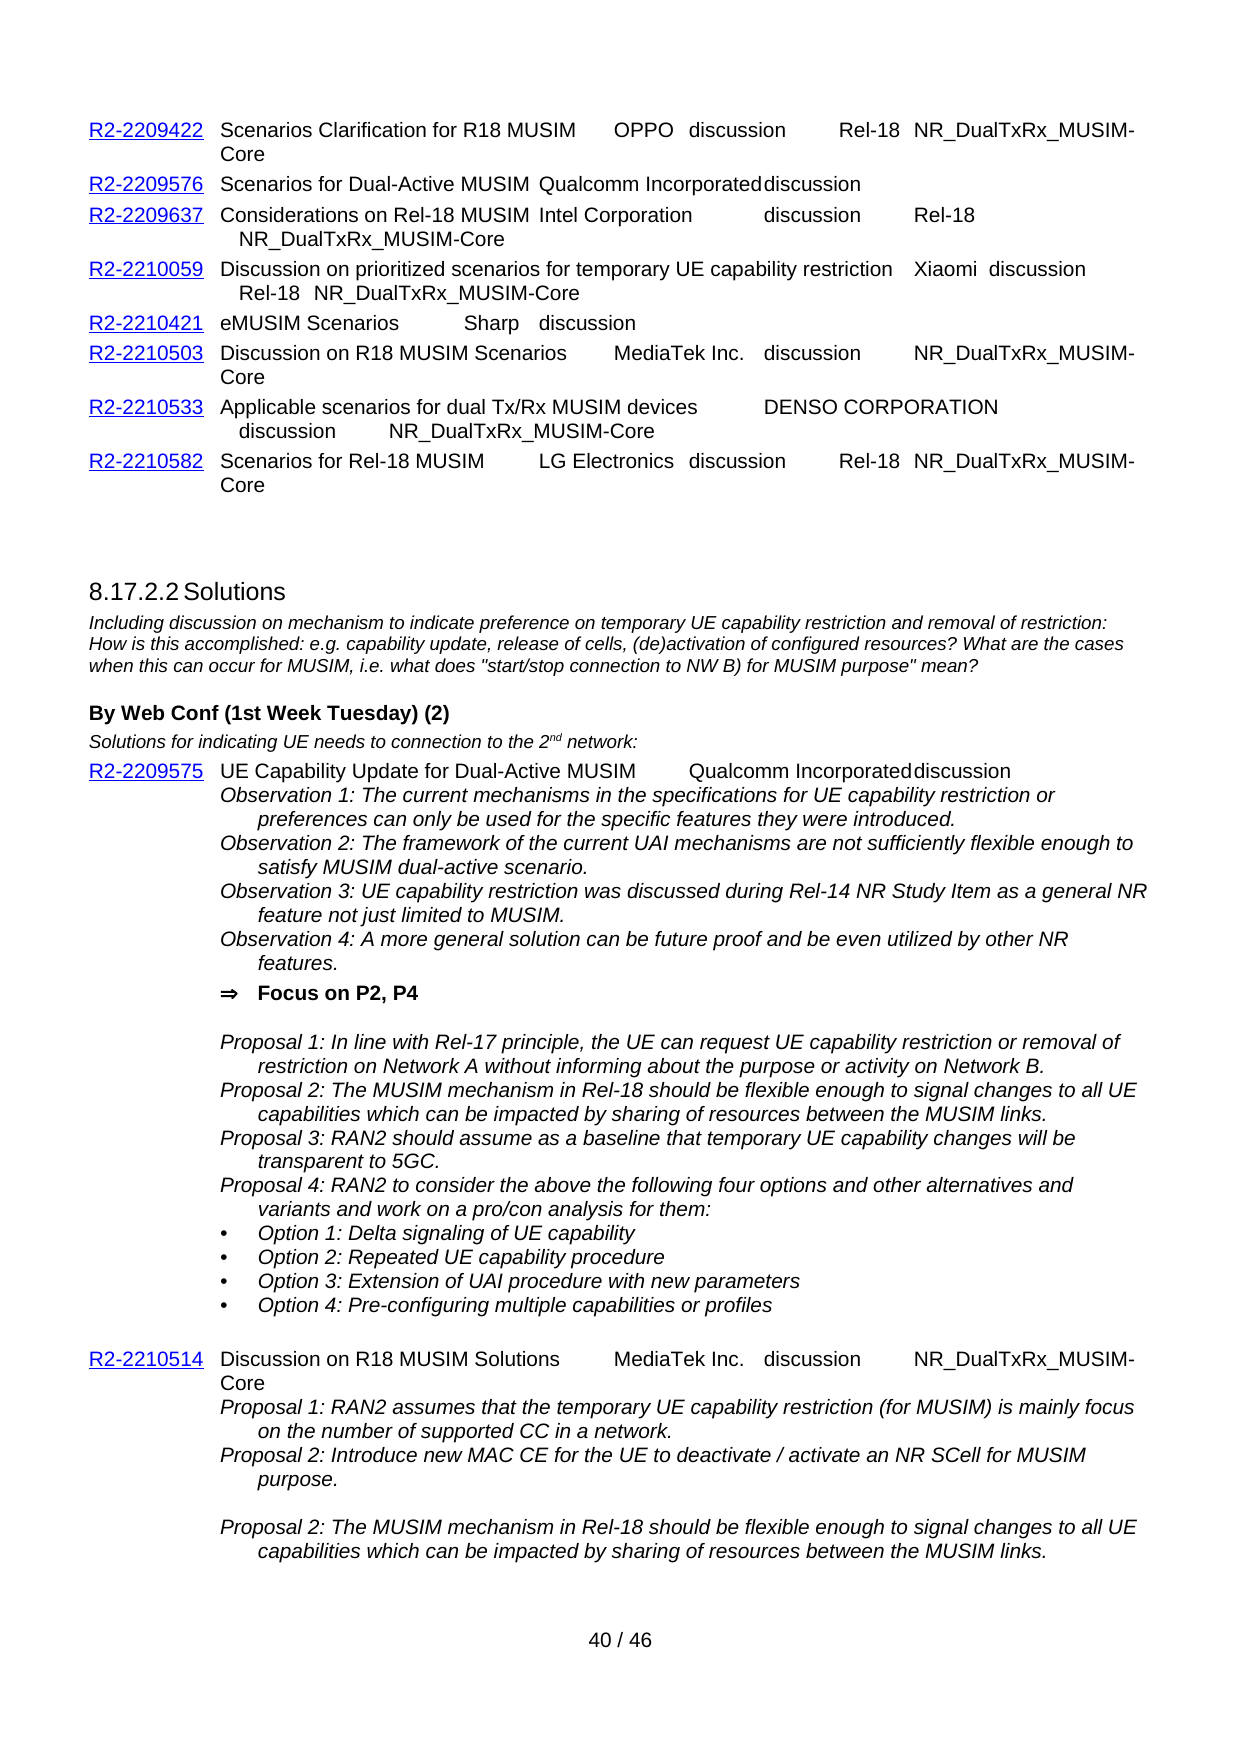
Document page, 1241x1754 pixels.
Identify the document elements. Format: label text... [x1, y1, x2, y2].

text Proposal 1: In line with Rel-17 principle, the UE can request UE capability restriction or removal of restriction on Network A without informing about the purpose or activity on Network B. [220, 1029, 1152, 1077]
text Observation 1: The current mechanisms in the specifications for UE capability restriction or preferences can only be used for the specific features they were introduced. [220, 783, 1152, 831]
text Including discussion on mechanism to indicate preference on temporary UE capability restriction and removal of restriction: How is this accomplished: e.g. capability update, release of cells, (de)activation of configured resources? What are the cases when this can occur for MUSIM, i.e. what does "start/stop connection to NW B) for MUSIM purpose" mean? [89, 611, 1152, 676]
title R2-2210059 Discussion on prioritized scenarios for temporary UE capability restriction Xiaomi discussion Rel-18 NR_DualTxRx_MUSIM-Core [89, 257, 1152, 304]
title R2-2210421 eMUSIM Scenarios Sharp discussion [89, 311, 1152, 335]
text • Option 4: Pre-configuring multiple capabilities or profiles [220, 1293, 1152, 1317]
text • Option 1: Delta signaling of UE capability [220, 1221, 1152, 1245]
text Proposal 4: RAN2 to consider the above the following four options and other alternatives and variants and work on a pro/con analysis for them: [220, 1173, 1152, 1221]
text Observation 3: UE capability restriction was discussed during Rel-14 NR Study Item as a general NR feature not just limited to MUSIM. [220, 879, 1152, 927]
title R2-2210582 Scenarios for Rel-18 MUSIM LG Electronics discussion Rel-18 NR_DualTxRx_MUSIM-Core [89, 449, 1152, 497]
title R2-2210533 Applicable scenarios for dual Tx/Rx MUSIM devices DENSO CORPORATION discussion NR_DualTxRx_MUSIM-Core [89, 395, 1152, 443]
subtitle 8.17.2.2 Solutions [89, 576, 1152, 605]
text Focus on P2, P4 [220, 981, 1152, 1006]
text Proposal 2: The MUSIM mechanism in Rel-18 should be flexible enough to signal changes to all UE capabilities which can be impacted by sharing of resources between the MUSIM links. [220, 1077, 1152, 1125]
text Proposal 2: Introduce new MAC CE for the UE to deactivate / activate an NR SCell for MUSIM purpose. [220, 1443, 1152, 1491]
title R2-2209576 Scenarios for Dual-Active MUSIM Qualcomm Incorporated discussion [89, 172, 1152, 196]
text Observation 2: The framework of the current UAI mechanisms are not sufficiently flexible enough to satisfy MUSIM dual-active scenario. [220, 831, 1152, 879]
title R2-2209422 Scenarios Clarification for R18 MUSIM OPPO discussion Rel-18 NR_DualTxRx_MUSIM-Core [89, 118, 1152, 166]
text • Option 3: Extension of UAI procedure with new parameters [220, 1269, 1152, 1293]
text • Option 2: Repeated UE capability procedure [220, 1245, 1152, 1269]
text By Web Conf (1st Week Tuesday) (2) [89, 701, 1152, 725]
text Proposal 1: RAN2 assumes that the temporary UE capability restriction (for MUSIM) is mainly focus on the number of supported CC in a network. [220, 1395, 1152, 1443]
text Proposal 2: The MUSIM mechanism in Rel-18 should be flexible enough to signal changes to all UE capabilities which can be impacted by sharing of resources between the MUSIM links. [220, 1515, 1152, 1563]
title R2-2209575 UE Capability Update for Dual-Active MUSIM Qualcomm Incorporated discussion [89, 759, 1152, 783]
title R2-2210514 Discussion on R18 MUSIM Solutions MediaTek Inc. discussion NR_DualTxRx_MUSIM-Core [89, 1347, 1152, 1395]
text Solutions for indicating UE needs to connection to the 2nd network: [89, 731, 1152, 753]
text Proposal 3: RAN2 should assume as a baseline that temporary UE capability changes will be transparent to 5GC. [220, 1125, 1152, 1173]
text Observation 4: A more general solution can be future proof and be even utilized by other NR features. [220, 927, 1152, 975]
title R2-2209637 Considerations on Rel-18 MUSIM Intel Corporation discussion Rel-18 NR_DualTxRx_MUSIM-Core [89, 202, 1152, 250]
title R2-2210503 Discussion on R18 MUSIM Scenarios MediaTek Inc. discussion NR_DualTxRx_MUSIM-Core [89, 341, 1152, 389]
